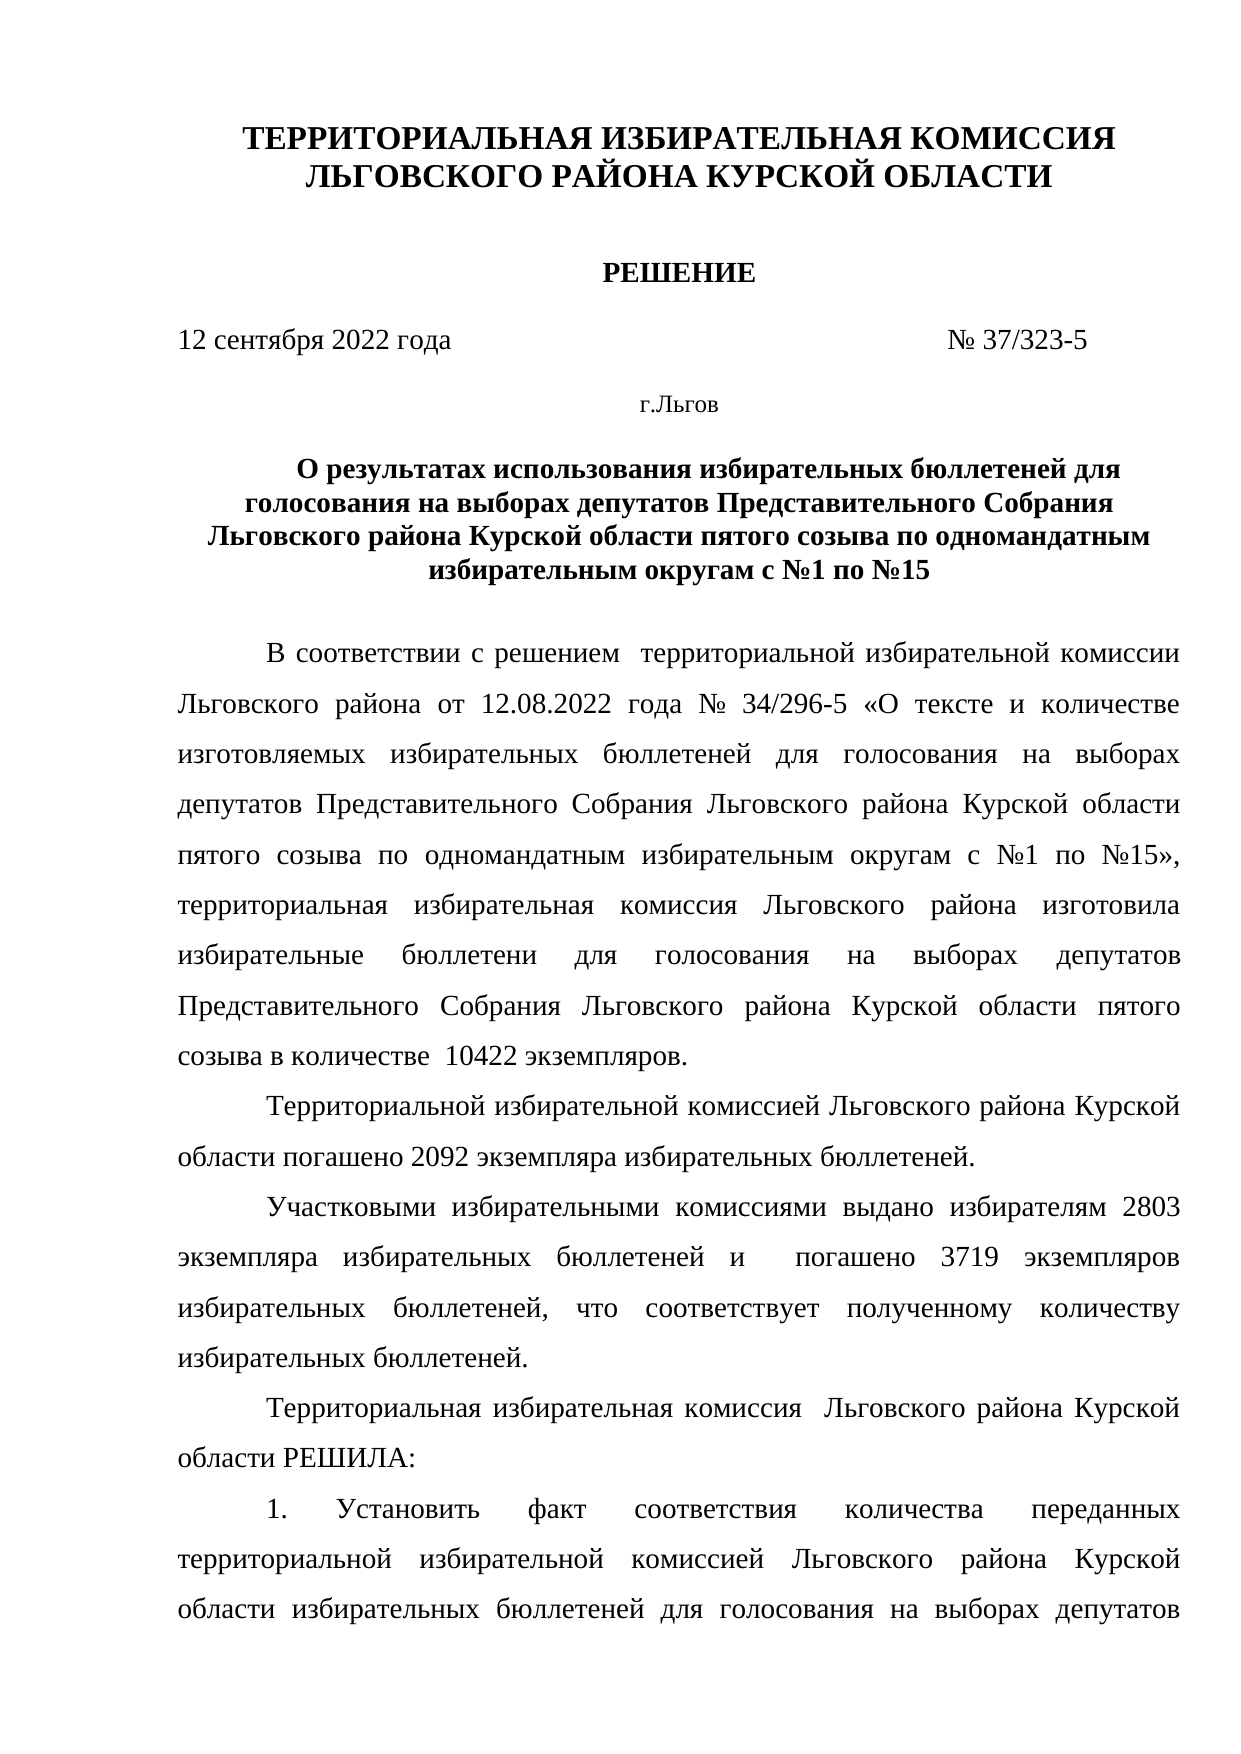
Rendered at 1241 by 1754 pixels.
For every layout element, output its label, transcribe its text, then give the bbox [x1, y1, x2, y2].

text г.Льгов [177, 389, 1181, 418]
text Участковыми избирательными комиссиями выдано избирателям 2803 экземпляра избирательных бюллетеней и погашено 3719 экземпляров избирательных бюллетеней, что соответствует полученному количеству избирательных бюллетеней. [177, 1189, 1181, 1373]
subtitle О результатах использования избирательных бюллетеней для голосования на выборах депутатов Представительного Собрания Льговского района Курской области пятого созыва по одномандатным избирательным округам с №1 по №15 [177, 451, 1181, 585]
title ТЕРРИТОРИАЛЬНАЯ ИЗБИРАТЕЛЬНАЯ КОМИССИЯ [177, 118, 1181, 156]
text Территориальная избирательная комиссия Льговского района Курской области РЕШИЛА: [177, 1390, 1181, 1474]
text Территориальной избирательной комиссией Льговского района Курской области погашено 2092 экземпляра избирательных бюллетеней. [177, 1088, 1181, 1172]
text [177, 1491, 1181, 1625]
subtitle РЕШЕНИЕ [177, 255, 1181, 288]
text 12 сентября 2022 года № 37/323-5 [177, 322, 1181, 355]
text ЛЬГОВСКОГО РАЙОНА КУРСКОЙ ОБЛАСТИ [177, 156, 1181, 195]
subtitle В соответствии с решением территориальной избирательной комиссии Льговского района от 12.08.2022 года № 34/296-5 «О тексте и количестве изготовляемых избирательных бюллетеней для голосования на выборах депутатов Представительного Собрания Льговского района Курской области пятого созыва по одномандатным избирательным округам с №1 по №15», территориальная избирательная комиссия Льговского района изготовила избирательные бюллетени для голосования на выборах депутатов Представительного Собрания Льговского района Курской области пятого созыва в количестве 10422 экземпляров. [177, 636, 1181, 1072]
